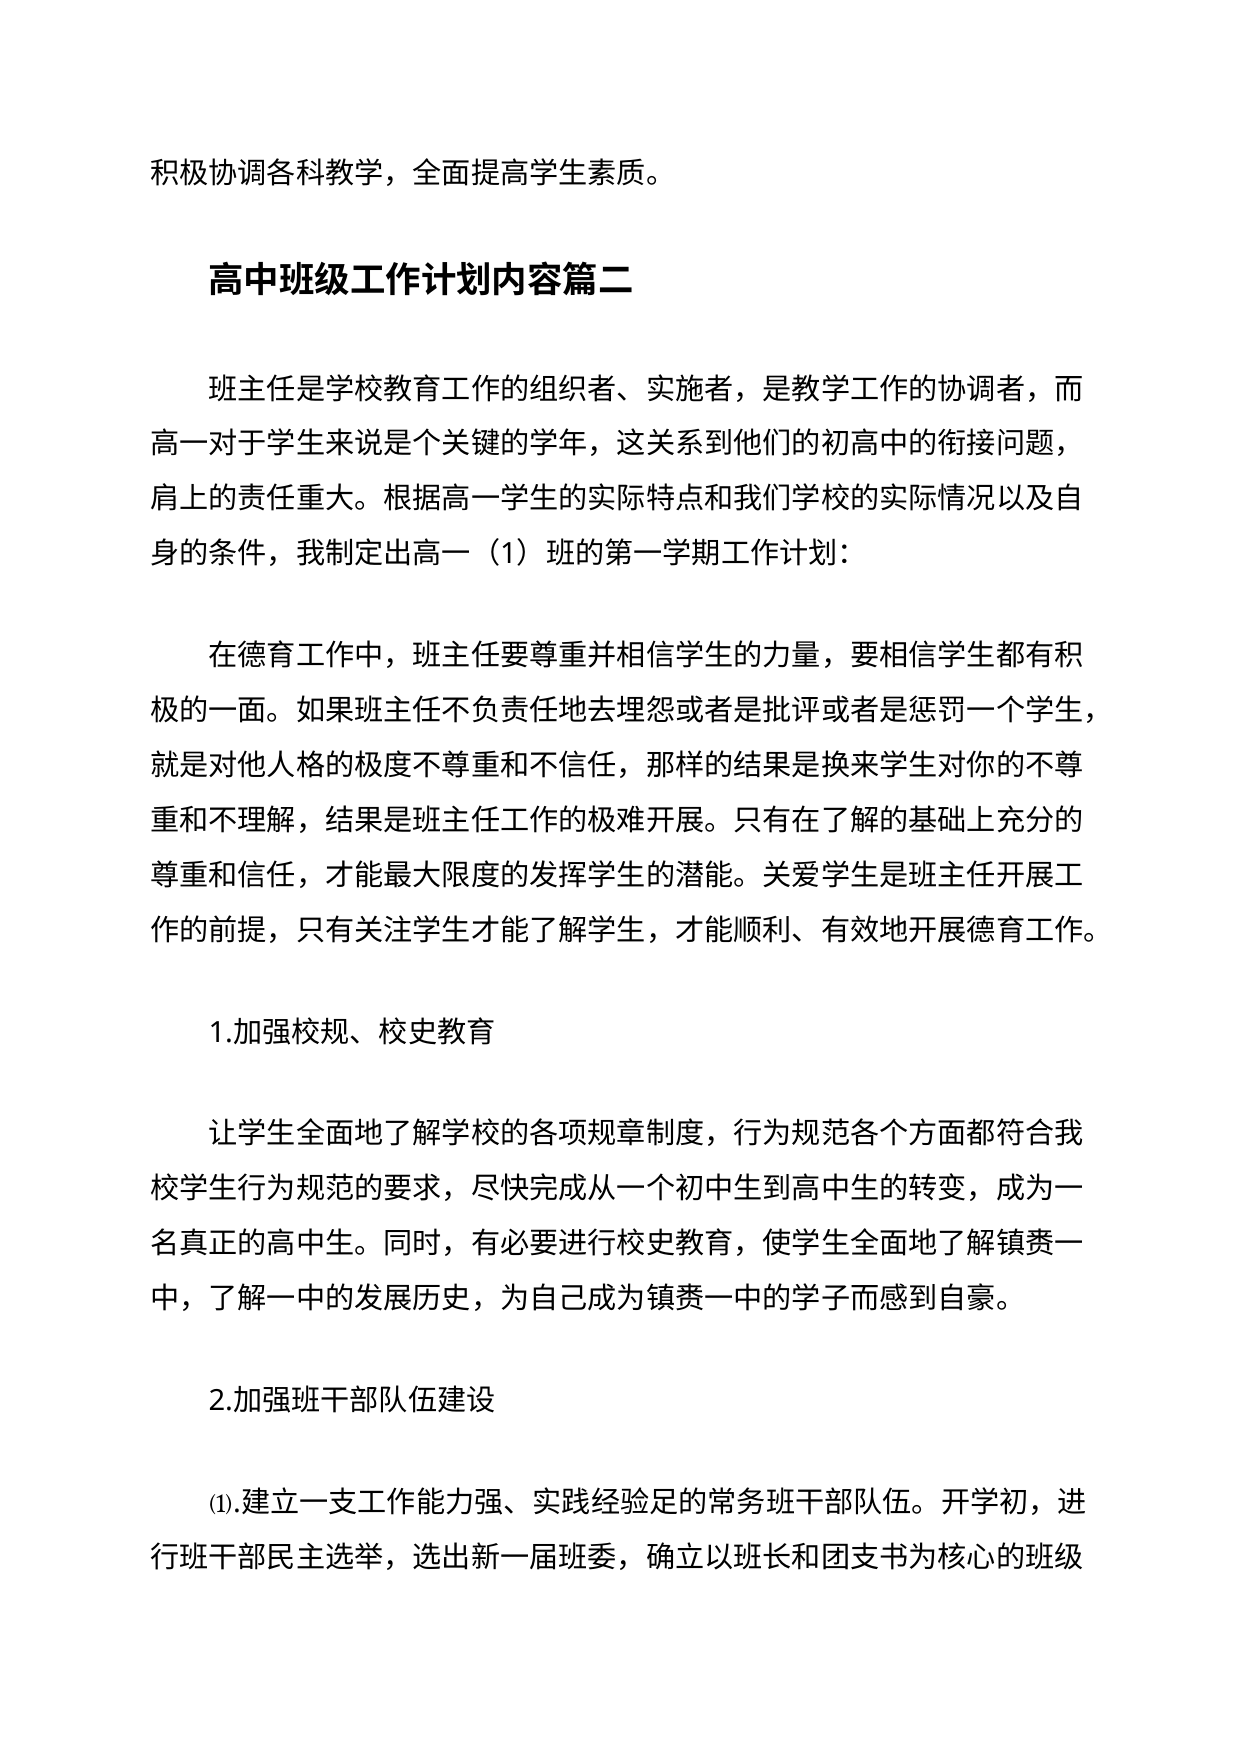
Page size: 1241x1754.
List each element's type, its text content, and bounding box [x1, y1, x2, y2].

text 1.加强校规、校史教育 [150, 1008, 1090, 1051]
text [150, 150, 1090, 192]
text 班主任是学校教育工作的组织者、实施者，是教学工作的协调者，而高一对于学生来说是个关键的学年，这关系到他们的初高中的衔接问题，肩上的责任重大。根据高一学生的实际特点和我们学校的实际情况以及自身的条件，我制定出高一（1）班的第一学期工作计划： [150, 365, 1090, 572]
text 高中班级工作计划内容篇二 [150, 252, 1090, 303]
text 在德育工作中，班主任要尊重并相信学生的力量，要相信学生都有积极的一面。如果班主任不负责任地去埋怨或者是批评或者是惩罚一个学生，就是对他人格的极度不尊重和不信任，那样的结果是换来学生对你的不尊重和不理解，结果是班主任工作的极难开展。只有在了解的基础上充分的尊重和信任，才能最大限度的发挥学生的潜能。关爱学生是班主任开展工作的前提，只有关注学生才能了解学生，才能顺利、有效地开展德育工作。 [150, 632, 1090, 949]
text 2.加强班干部队伍建设 [150, 1377, 1090, 1419]
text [150, 1478, 1090, 1576]
text 让学生全面地了解学校的各项规章制度，行为规范各个方面都符合我校学生行为规范的要求，尽快完成从一个初中生到高中生的转变，成为一名真正的高中生。同时，有必要进行校史教育，使学生全面地了解镇赉一中，了解一中的发展历史，为自己成为镇赉一中的学子而感到自豪。 [150, 1110, 1090, 1317]
